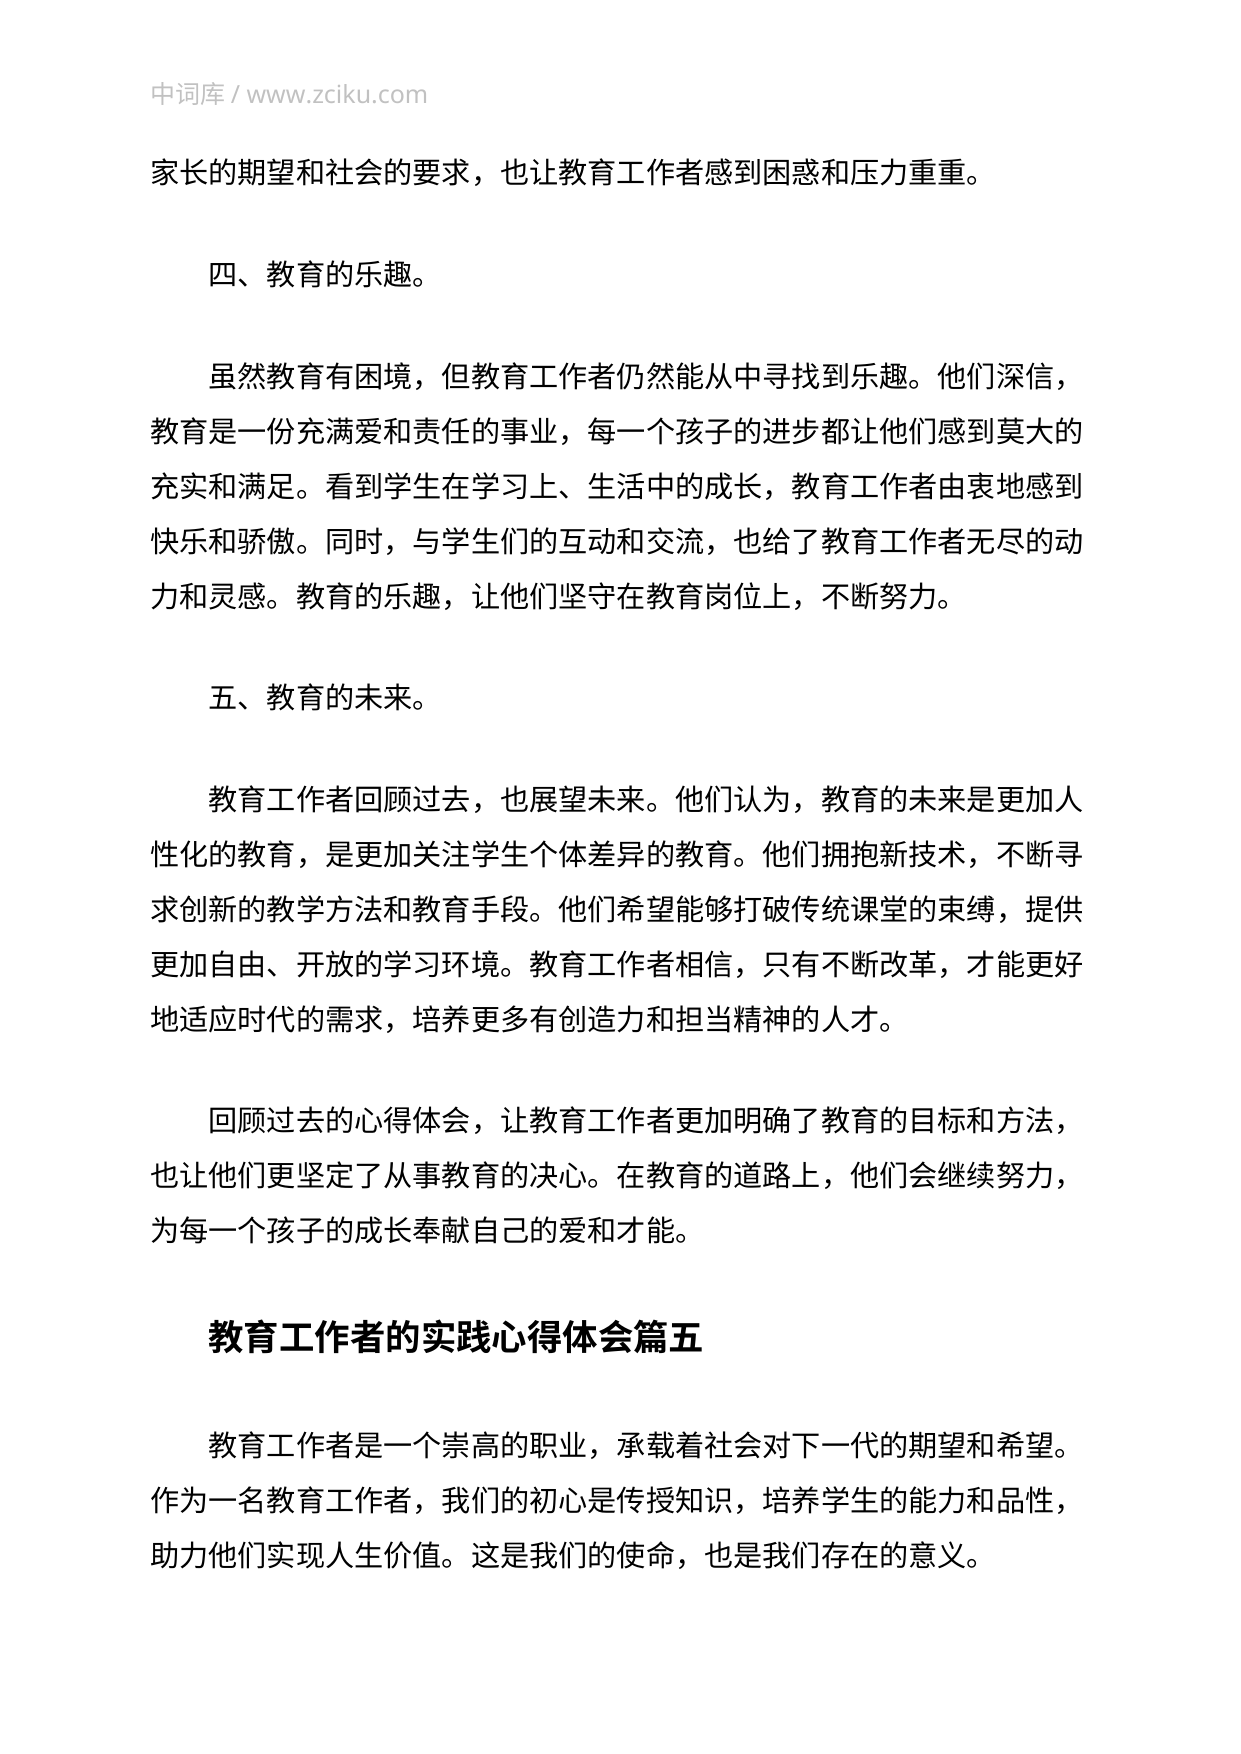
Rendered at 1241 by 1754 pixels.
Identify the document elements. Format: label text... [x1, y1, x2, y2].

text 教育工作者的实践心得体会篇五 [150, 1309, 1090, 1361]
text 四、教育的乐趣。 [150, 252, 1090, 294]
text 五、教育的未来。 [150, 675, 1090, 717]
text 教育工作者是一个崇高的职业，承载着社会对下一代的期望和希望。作为一名教育工作者，我们的初心是传授知识，培养学生的能力和品性，助力他们实现人生价值。这是我们的使命，也是我们存在的意义。 [150, 1423, 1090, 1575]
text 回顾过去的心得体会，让教育工作者更加明确了教育的目标和方法，也让他们更坚定了从事教育的决心。在教育的道路上，他们会继续努力，为每一个孩子的成长奉献自己的爱和才能。 [150, 1098, 1090, 1250]
text 虽然教育有困境，但教育工作者仍然能从中寻找到乐趣。他们深信，教育是一份充满爱和责任的事业，每一个孩子的进步都让他们感到莫大的充实和满足。看到学生在学习上、生活中的成长，教育工作者由衷地感到快乐和骄傲。同时，与学生们的互动和交流，也给了教育工作者无尽的动力和灵感。教育的乐趣，让他们坚守在教育岗位上，不断努力。 [150, 353, 1090, 615]
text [150, 150, 1090, 192]
text 教育工作者回顾过去，也展望未来。他们认为，教育的未来是更加人性化的教育，是更加关注学生个体差异的教育。他们拥抱新技术，不断寻求创新的教学方法和教育手段。他们希望能够打破传统课堂的束缚，提供更加自由、开放的学习环境。教育工作者相信，只有不断改革，才能更好地适应时代的需求，培养更多有创造力和担当精神的人才。 [150, 777, 1090, 1038]
